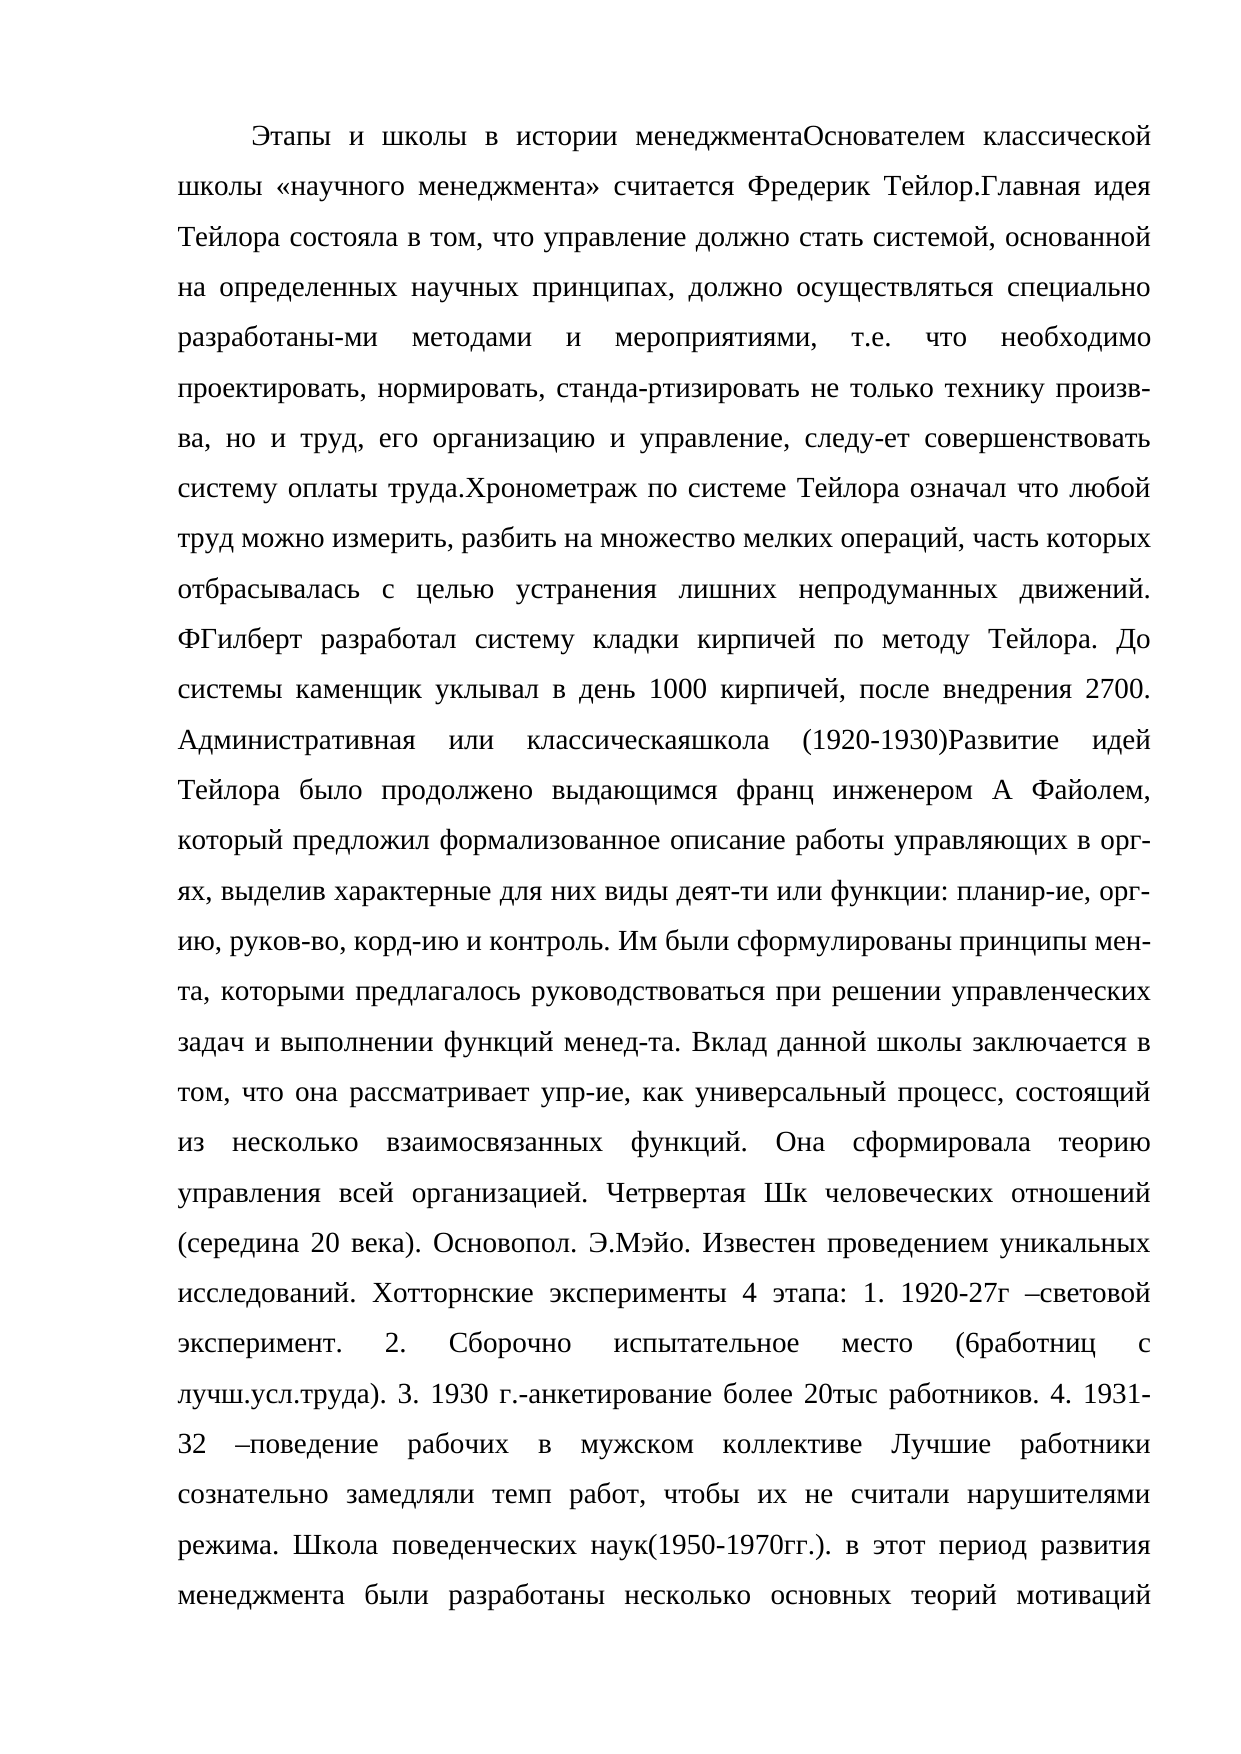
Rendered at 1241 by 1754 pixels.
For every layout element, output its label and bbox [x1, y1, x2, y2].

subtitle [177, 118, 1152, 1611]
